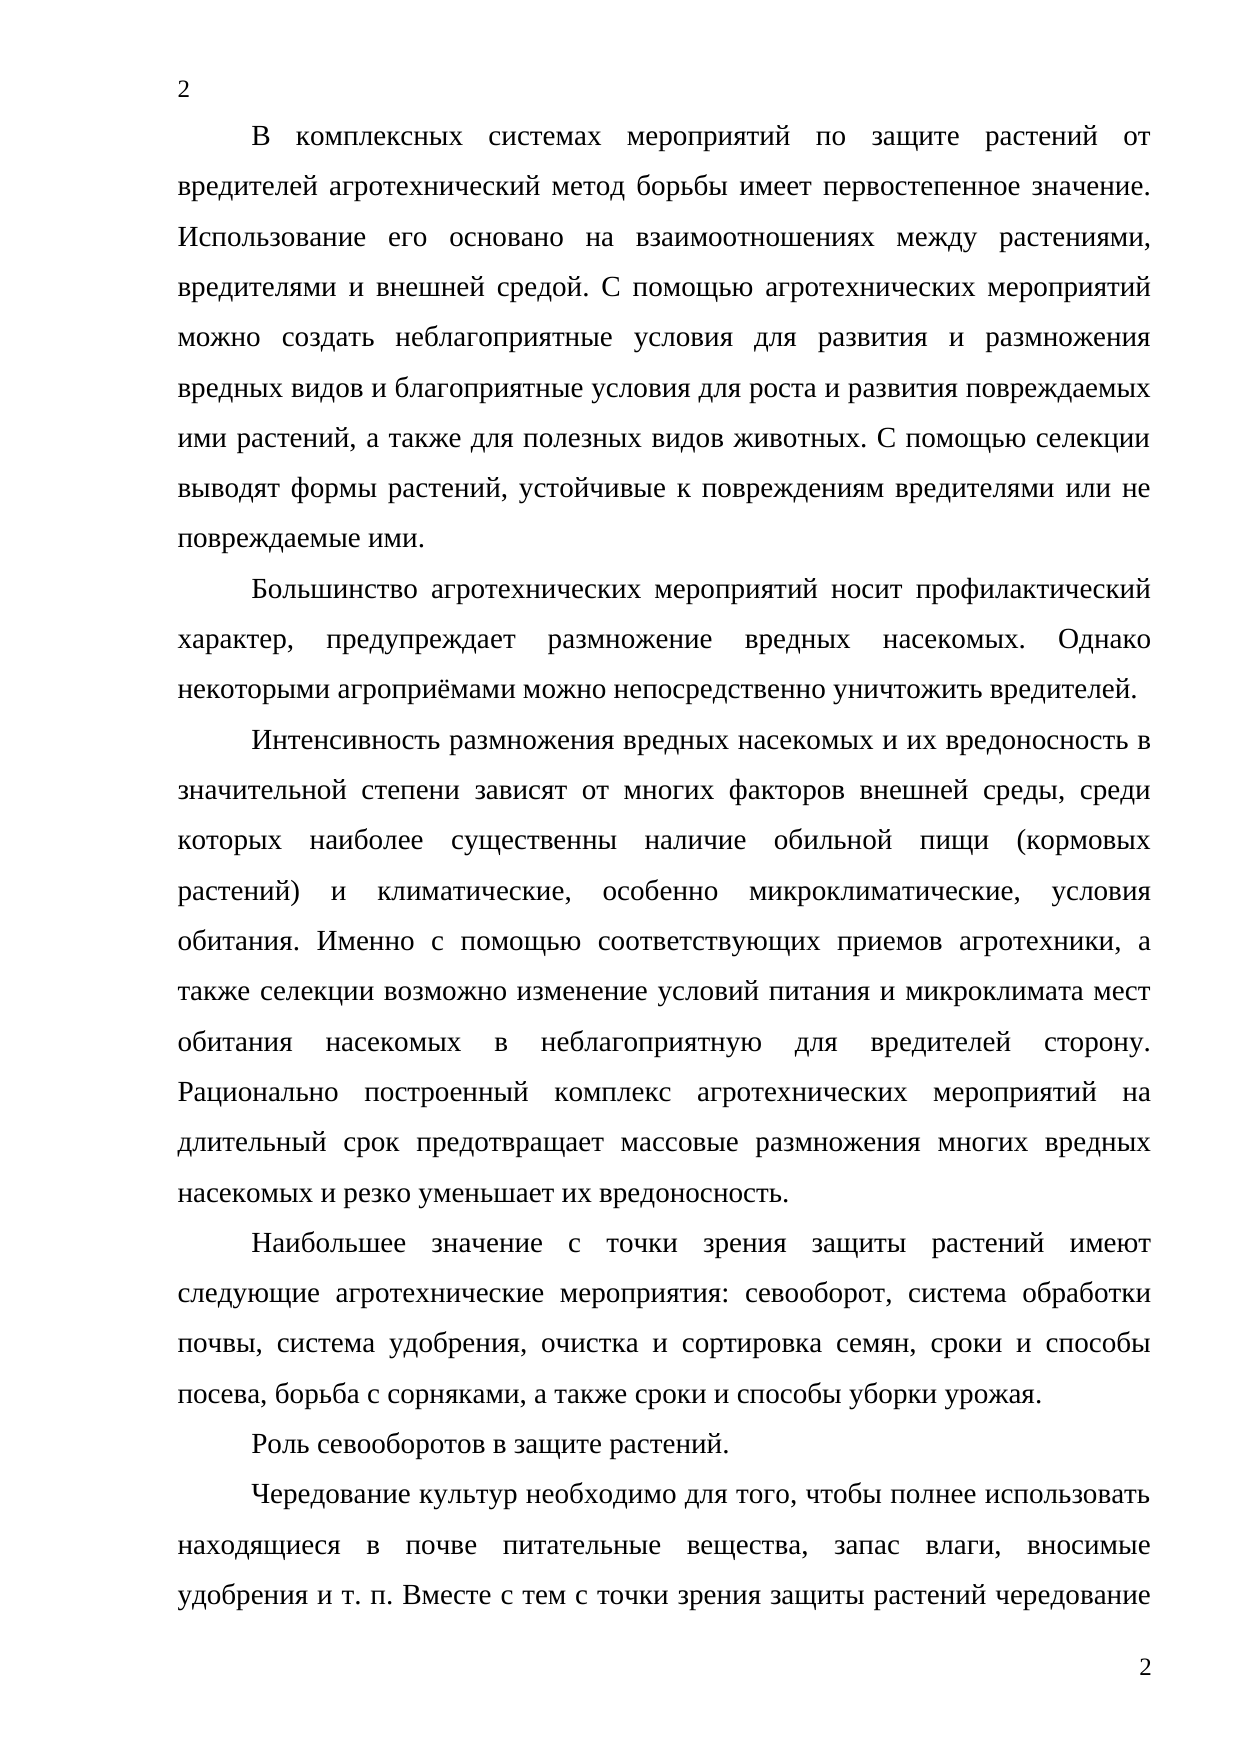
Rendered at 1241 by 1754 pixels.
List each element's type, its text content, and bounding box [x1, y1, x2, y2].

text Большинство агротехнических мероприятий носит профилактический характер, предупреждает размножение вредных насекомых. Однако некоторыми агроприёмами можно непосредственно уничтожить вредителей. [177, 571, 1152, 705]
text Наибольшее значение с точки зрения защиты растений имеют следующие агротехнические мероприятия: севооборот, система обработки почвы, система удобрения, очистка и сортировка семян, сроки и способы посева, борьба с сорняками, а также сроки и способы уборки урожая. [177, 1225, 1152, 1409]
text В комплексных системах мероприятий по защите растений от вредителей агротехнический метод борьбы имеет первостепенное значение. Использование его основано на взаимоотношениях между растениями, вредителями и внешней средой. С помощью агротехнических мероприятий можно создать неблагоприятные условия для развития и размножения вредных видов и благоприятные условия для роста и развития повреждаемых ими растений, а также для полезных видов животных. С помощью селекции выводят формы растений, устойчивые к повреждениям вредителями или не повреждаемые ими. [177, 118, 1152, 554]
text Интенсивность размножения вредных насекомых и их вредоносность в значительной степени зависят от многих факторов внешней среды, среди которых наиболее существенны наличие обильной пищи (кормовых растений) и климатические, особенно микроклиматические, условия обитания. Именно с помощью соответствующих приемов агротехники, а также селекции возможно изменение условий питания и микроклимата мест обитания насекомых в неблагоприятную для вредителей сторону. Рационально построенный комплекс агротехнических мероприятий на длительный срок предотвращает массовые размножения многих вредных насекомых и резко уменьшает их вредоносность. [177, 722, 1152, 1208]
text Роль севооборотов в защите растений. [177, 1426, 1152, 1460]
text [177, 1477, 1152, 1611]
